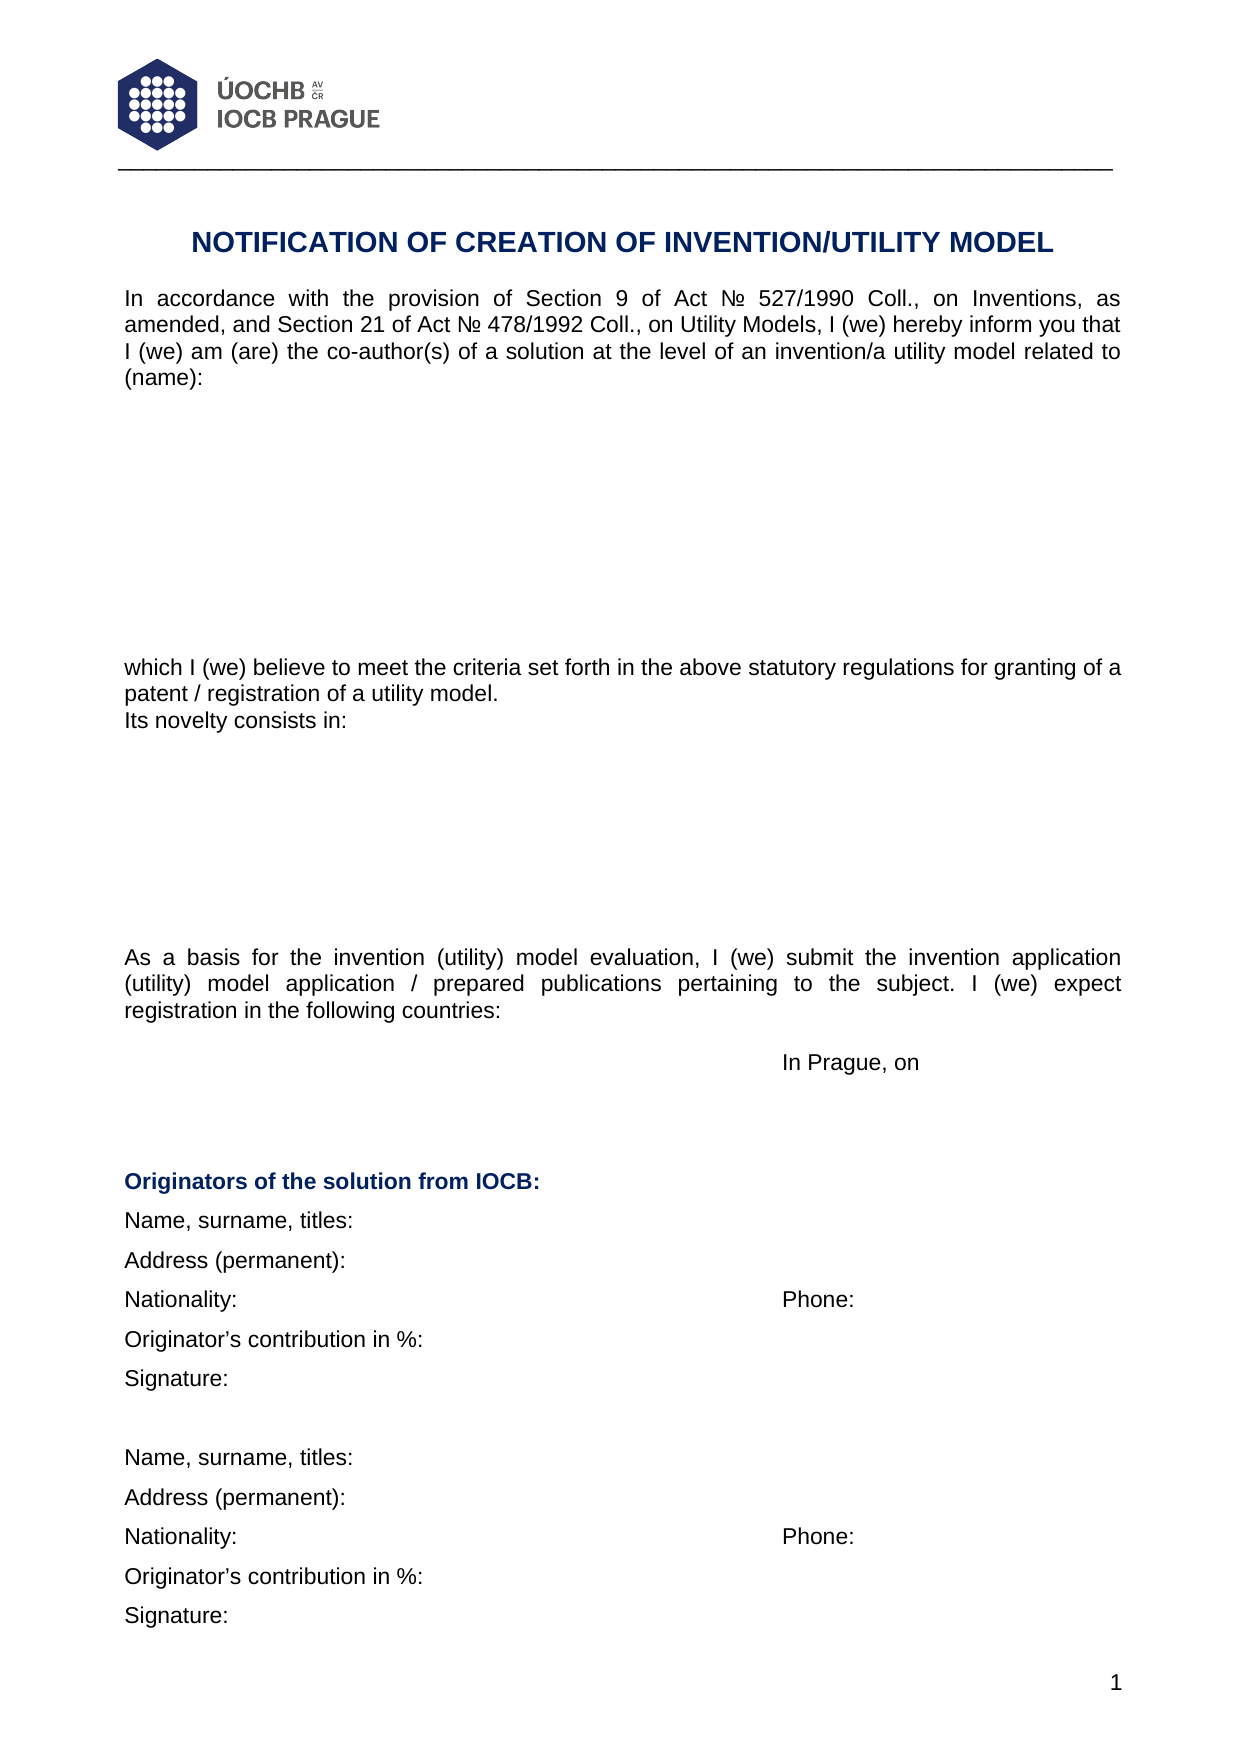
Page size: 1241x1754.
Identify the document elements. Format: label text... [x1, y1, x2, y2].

text Originator’s contribution in %: [124, 1563, 1122, 1589]
picture [117, 59, 393, 151]
text Signature: [124, 1365, 1122, 1392]
text Originator’s contribution in %: [124, 1326, 1122, 1352]
text Address (permanent): [124, 1484, 1122, 1510]
text Nationality: Phone: [124, 1523, 1122, 1549]
text Its novelty consists in: [124, 707, 1122, 733]
text As a basis for the invention (utility) model evaluation, I (we) submit the invention application (utility) model application / prepared publications pertaining to the subject. I (we) expect registration in the following countries: [124, 944, 1122, 1023]
text Name, surname, titles: [124, 1444, 1122, 1471]
text NOTIFICATION OF CREATION OF INVENTION/UTILITY MODEL [124, 225, 1122, 259]
text Name, surname, titles: [124, 1207, 1122, 1234]
text which I (we) believe to meet the criteria set forth in the above statutory regulations for granting of a patent / registration of a utility model. [124, 654, 1122, 707]
text Signature: [124, 1602, 1122, 1628]
text Nationality: Phone: [124, 1286, 1122, 1313]
text In accordance with the provision of Section 9 of Act № 527/1990 Coll., on Inventions, as amended, and Section 21 of Act № 478/1992 Coll., on Utility Models, I (we) hereby inform you that I (we) am (are) the co-author(s) of a solution at the level of an invention/a utility model related to (name): [124, 285, 1122, 391]
text Address (permanent): [124, 1247, 1122, 1273]
text In Prague, on [708, 1049, 1122, 1076]
text Originators of the solution from IOCB: [124, 1168, 1122, 1194]
